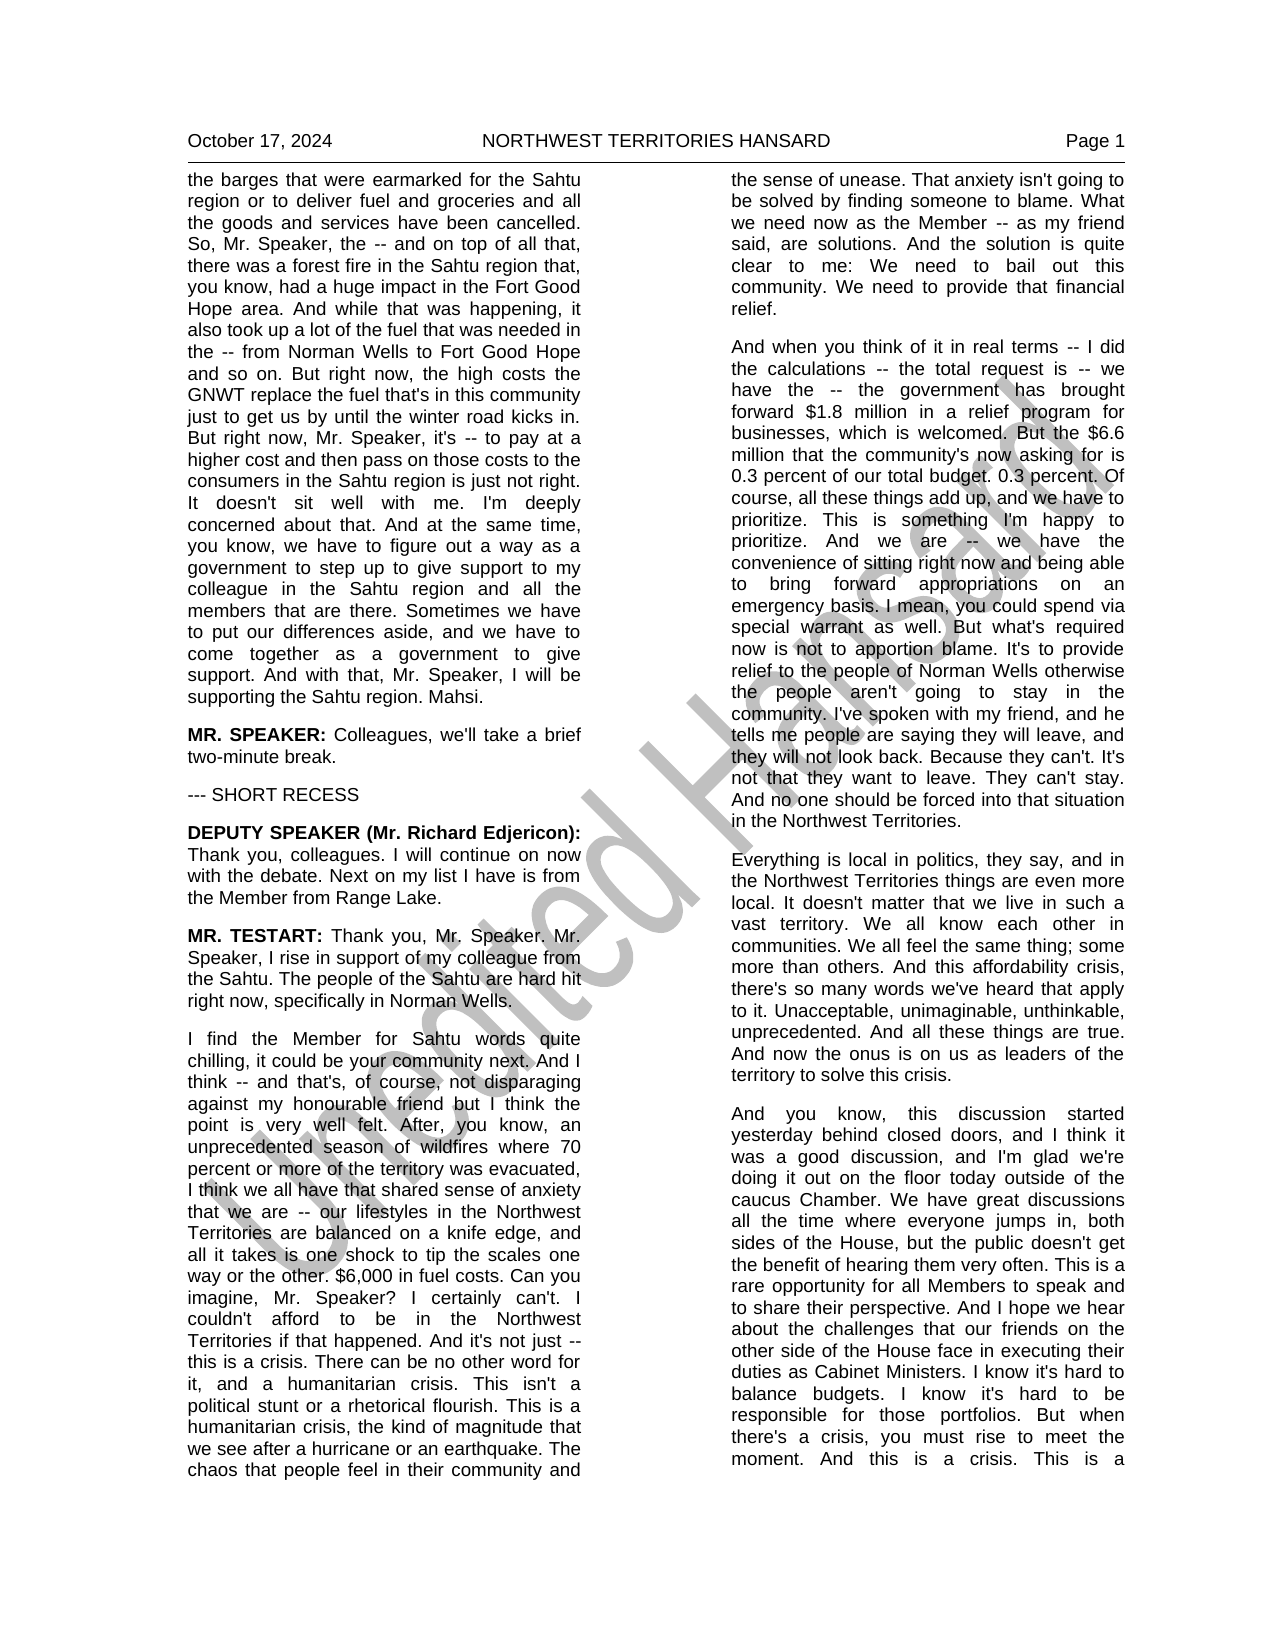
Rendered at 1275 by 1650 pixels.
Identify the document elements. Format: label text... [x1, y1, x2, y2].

text And when you think of it in real terms -- I did the calculations -- the total request is -- we have the -- the government has brought forward $1.8 million in a relief program for businesses, which is welcomed. But the $6.6 million that the community's now asking for is 0.3 percent of our total budget. 0.3 percent. Of course, all these things add up, and we have to prioritize. This is something I'm happy to prioritize. And we are -- we have the convenience of sitting right now and being able to bring forward appropriations on an emergency basis. I mean, you could spend via special warrant as well. But what's required now is not to apportion blame. It's to provide relief to the people of Norman Wells otherwise the people aren't going to stay in the community. I've spoken with my friend, and he tells me people are saying they will leave, and they will not look back. Because they can't. It's not that they want to leave. They can't stay. And no one should be forced into that situation in the Northwest Territories. [731, 336, 1125, 832]
text DEPUTY SPEAKER (Mr. Richard Edjericon): Thank you, colleagues. I will continue on now with the debate. Next on my list I have is from the Member from Range Lake. [187, 822, 581, 908]
text MR. SPEAKER: Colleagues, we'll take a brief two-minute break. [187, 724, 581, 767]
text I find the Member for Sahtu words quite chilling, it could be your community next. And I think -- and that's, of course, not disparaging against my honourable friend but I think the point is very well felt. After, you know, an unprecedented season of wildfires where 70 percent or more of the territory was evacuated, I think we all have that shared sense of anxiety that we are -- our lifestyles in the Northwest Territories are balanced on a knife edge, and all it takes is one shock to tip the scales one way or the other. $6,000 in fuel costs. Can you imagine, Mr. Speaker? I certainly can't. I couldn't afford to be in the Northwest Territories if that happened. And it's not just -- this is a crisis. There can be no other word for it, and a humanitarian crisis. This isn't a political stunt or a rhetorical flourish. This is a humanitarian crisis, the kind of magnitude that we see after a hurricane or an earthquake. The chaos that people feel in their community and the sense of unease. That anxiety isn't going to be solved by finding someone to blame. What we need now as the Member -- as my friend said, are solutions. And the solution is quite clear to me: We need to bail out this community. We need to provide that financial relief. [187, 1028, 581, 1481]
text --- SHORT RECESS [187, 784, 581, 805]
text Everything is local in politics, they say, and in the Northwest Territories things are even more local. It doesn't matter that we live in such a vast territory. We all know each other in communities. We all feel the same thing; some more than others. And this affordability crisis, there's so many words we've heard that apply to it. Unacceptable, unimaginable, unthinkable, unprecedented. And all these things are true. And now the onus is on us as leaders of the territory to solve this crisis. [731, 848, 1125, 1086]
text MR. TESTART: Thank you, Mr. Speaker. Mr. Speaker, I rise in support of my colleague from the Sahtu. The people of the Sahtu are hard hit right now, specifically in Norman Wells. [187, 925, 581, 1011]
